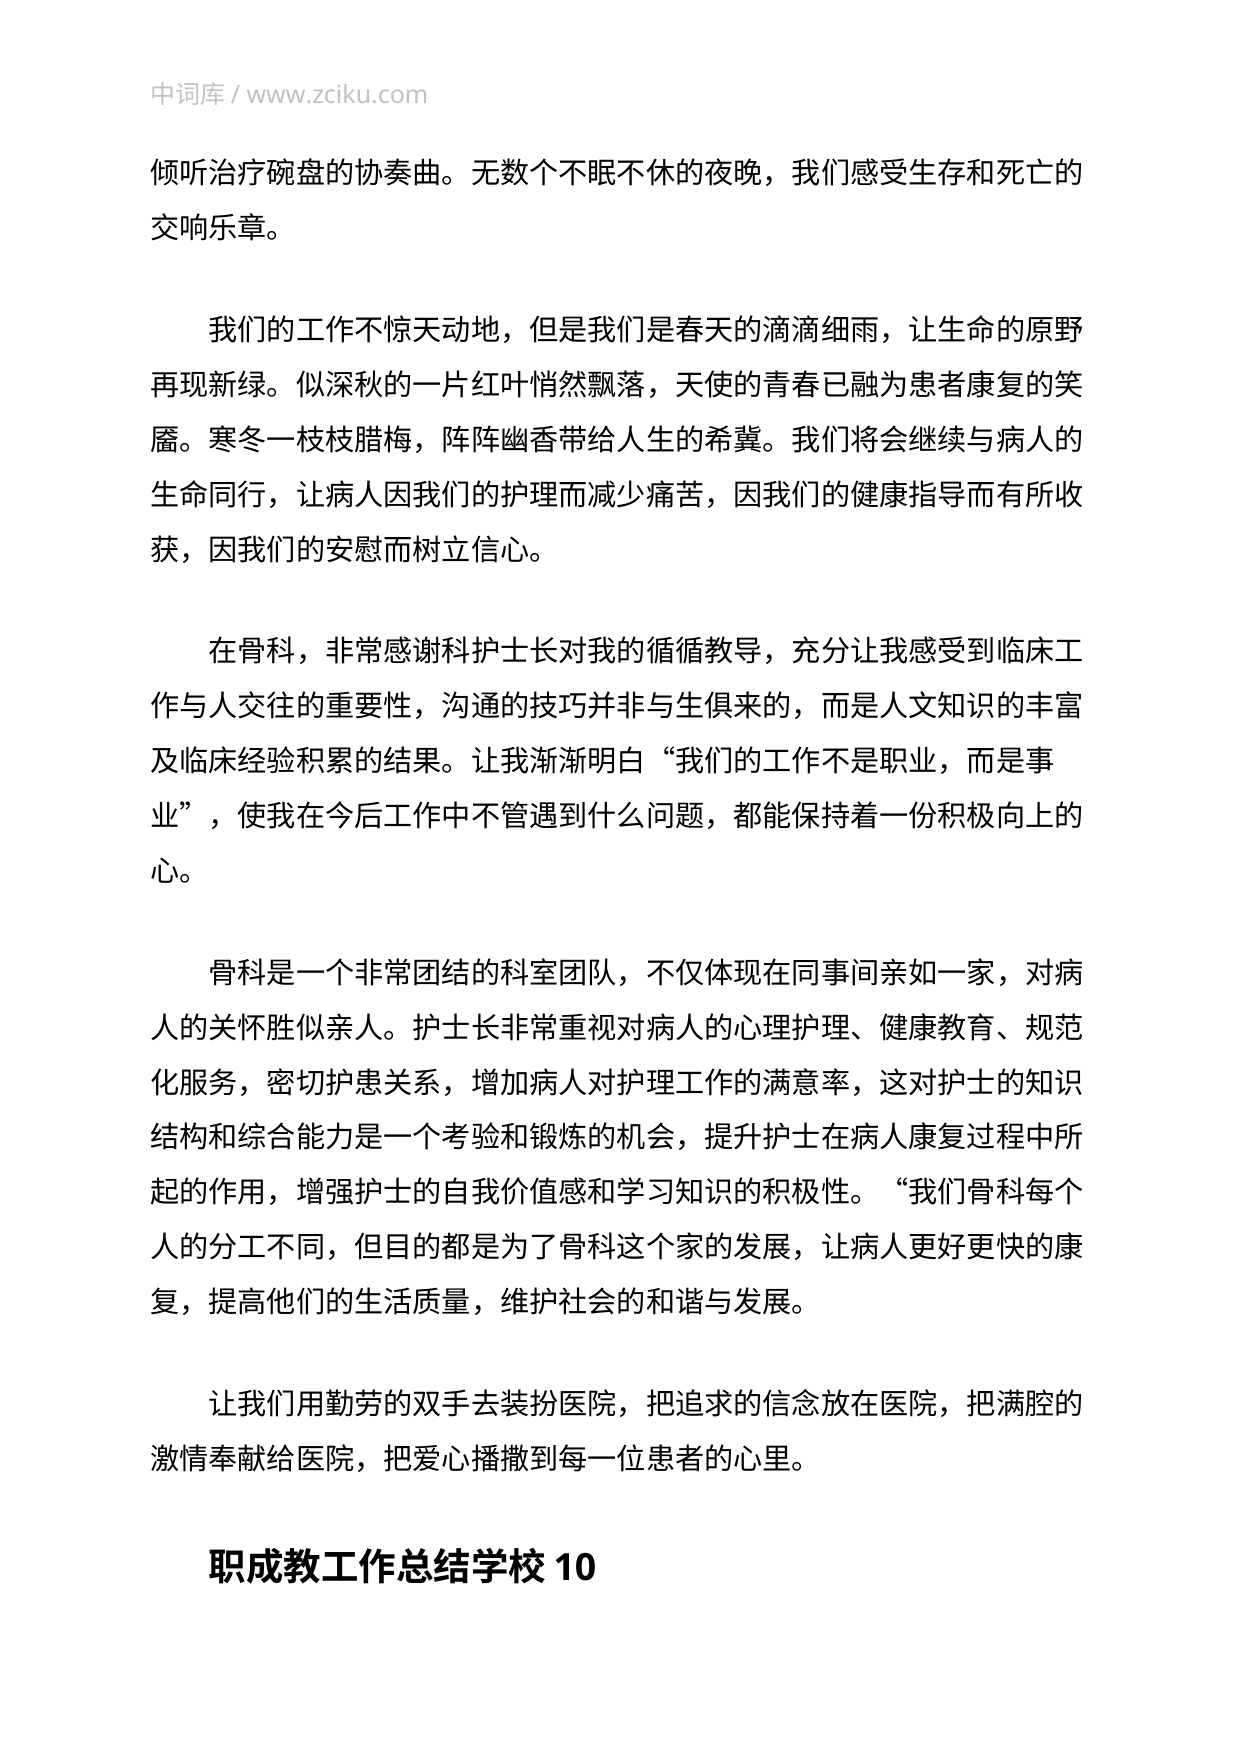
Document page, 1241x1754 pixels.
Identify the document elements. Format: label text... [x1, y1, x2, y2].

text 在骨科，非常感谢科护士长对我的循循教导，充分让我感受到临床工作与人交往的重要性，沟通的技巧并非与生俱来的，而是人文知识的丰富及临床经验积累的结果。让我渐渐明白“我们的工作不是职业，而是事业”，使我在今后工作中不管遇到什么问题，都能保持着一份积极向上的心。 [150, 628, 1090, 890]
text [150, 150, 1090, 247]
text 我们的工作不惊天动地，但是我们是春天的滴滴细雨，让生命的原野再现新绿。似深秋的一片红叶悄然飘落，天使的青春已融为患者康复的笑靥。寒冬一枝枝腊梅，阵阵幽香带给人生的希冀。我们将会继续与病人的生命同行，让病人因我们的护理而减少痛苦，因我们的健康指导而有所收获，因我们的安慰而树立信心。 [150, 307, 1090, 568]
text 职成教工作总结学校10 [150, 1537, 1090, 1592]
text 让我们用勤劳的双手去装扮医院，把追求的信念放在医院，把满腔的激情奉献给医院，把爱心播撒到每一位患者的心里。 [150, 1381, 1090, 1478]
text 骨科是一个非常团结的科室团队，不仅体现在同事间亲如一家，对病人的关怀胜似亲人。护士长非常重视对病人的心理护理、健康教育、规范化服务，密切护患关系，增加病人对护理工作的满意率，这对护士的知识结构和综合能力是一个考验和锻炼的机会，提升护士在病人康复过程中所起的作用，增强护士的自我价值感和学习知识的积极性。“我们骨科每个人的分工不同，但目的都是为了骨科这个家的发展，让病人更好更快的康复，提高他们的生活质量，维护社会的和谐与发展。 [150, 949, 1090, 1321]
